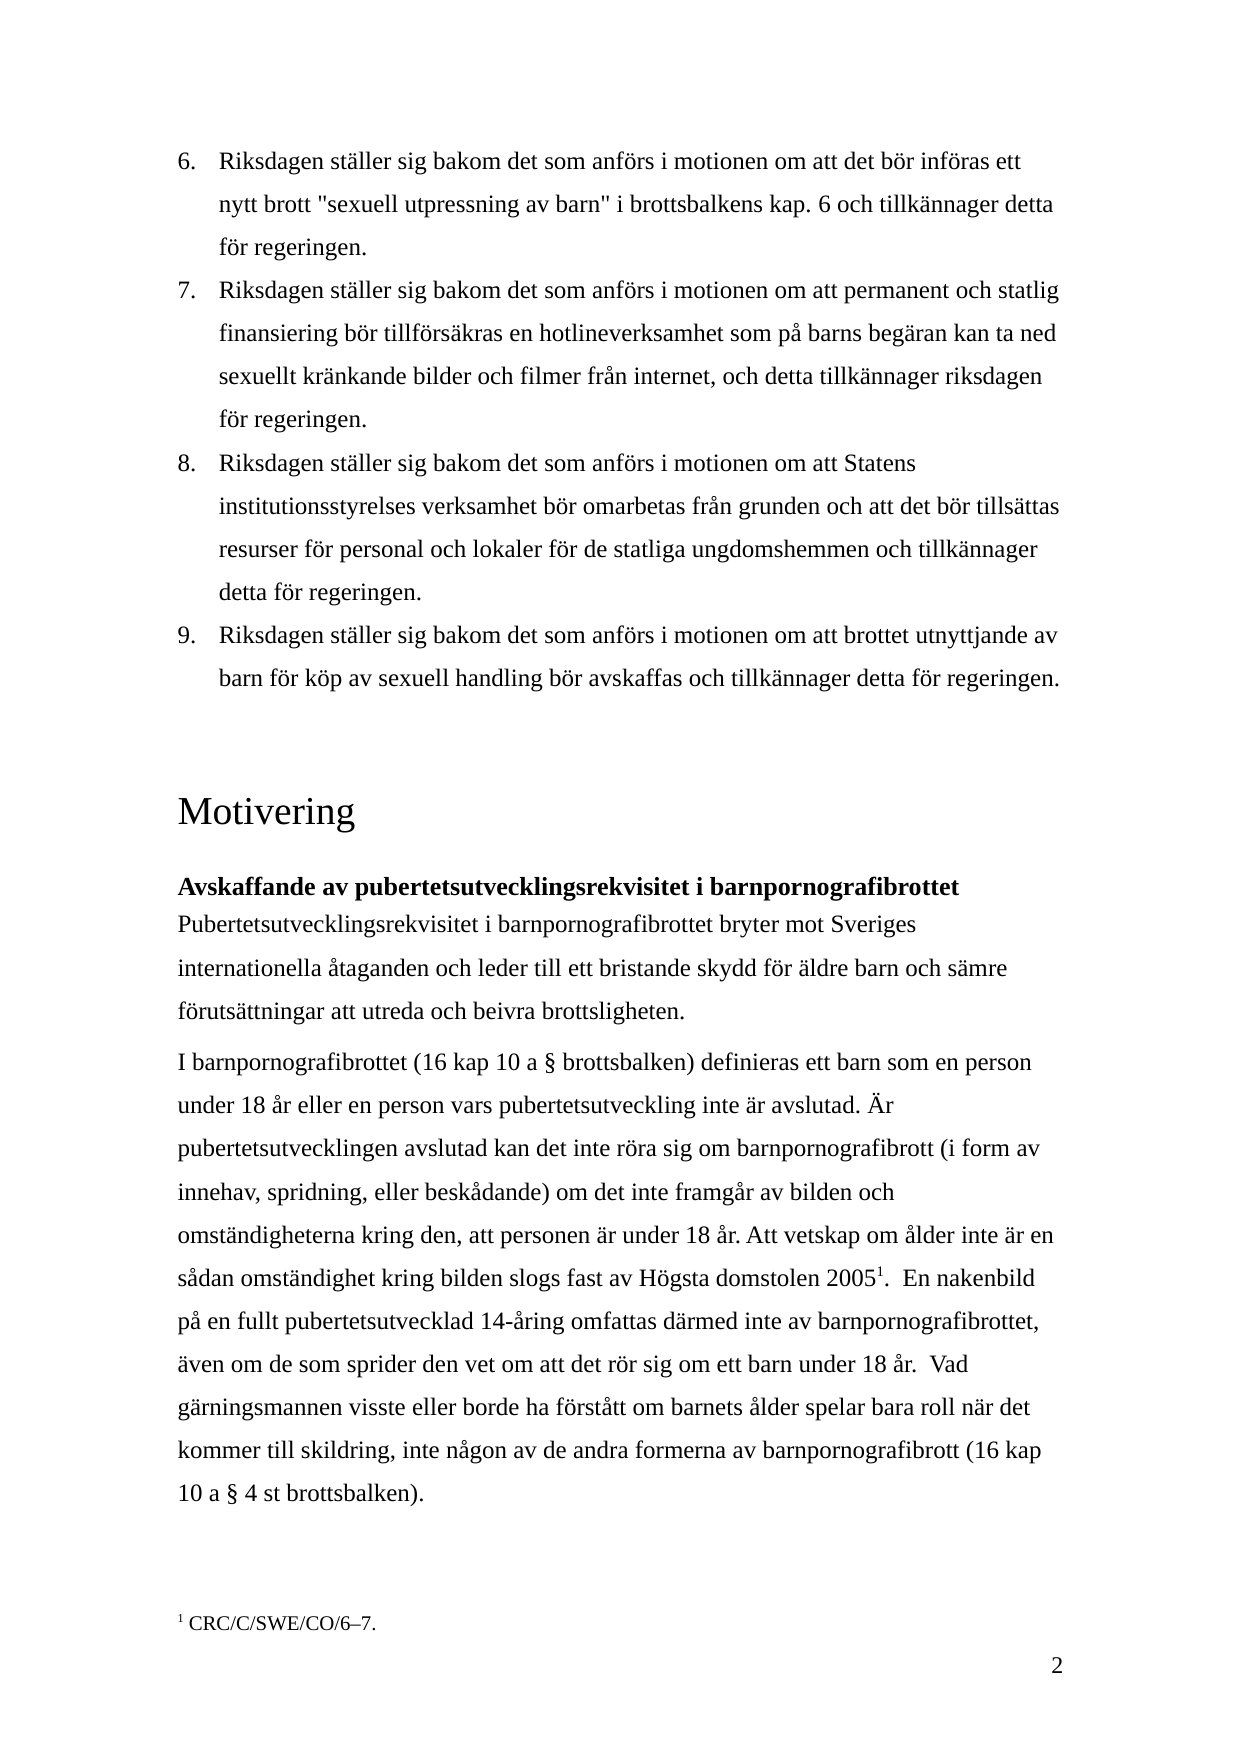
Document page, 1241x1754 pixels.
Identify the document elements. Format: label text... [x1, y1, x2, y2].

subtitle Avskaffande av pubertetsutvecklingsrekvisitet i barnpornografibrottet [177, 870, 1063, 901]
text I barnpornografibrottet (16 kap 10 a § brottsbalken) definieras ett barn som en person under 18 år eller en person vars pubertetsutveckling inte är avslutad. Är pubertetsutvecklingen avslutad kan det inte röra sig om barnpornografibrott (i form av innehav, spridning, eller beskådande) om det inte framgår av bilden och omständigheterna kring den, att personen är under 18 år. Att vetskap om ålder inte är en sådan omständighet kring bilden slogs fast av Högsta domstolen 2005. En nakenbild på en fullt pubertetsutvecklad 14-åring omfattas därmed inte av barnpornografibrottet, även om de som sprider den vet om att det rör sig om ett barn under 18 år. Vad gärningsmannen visste eller borde ha förstått om barnets ålder spelar bara roll när det kommer till skildring, inte någon av de andra formerna av barnpornografibrott (16 kap 10 a § 4 st brottsbalken). [177, 1047, 1063, 1507]
text Pubertetsutvecklingsrekvisitet i barnpornografibrottet bryter mot Sveriges internationella åtaganden och leder till ett bristande skydd för äldre barn och sämre förutsättningar att utreda och beivra brottsligheten. [177, 909, 1063, 1024]
